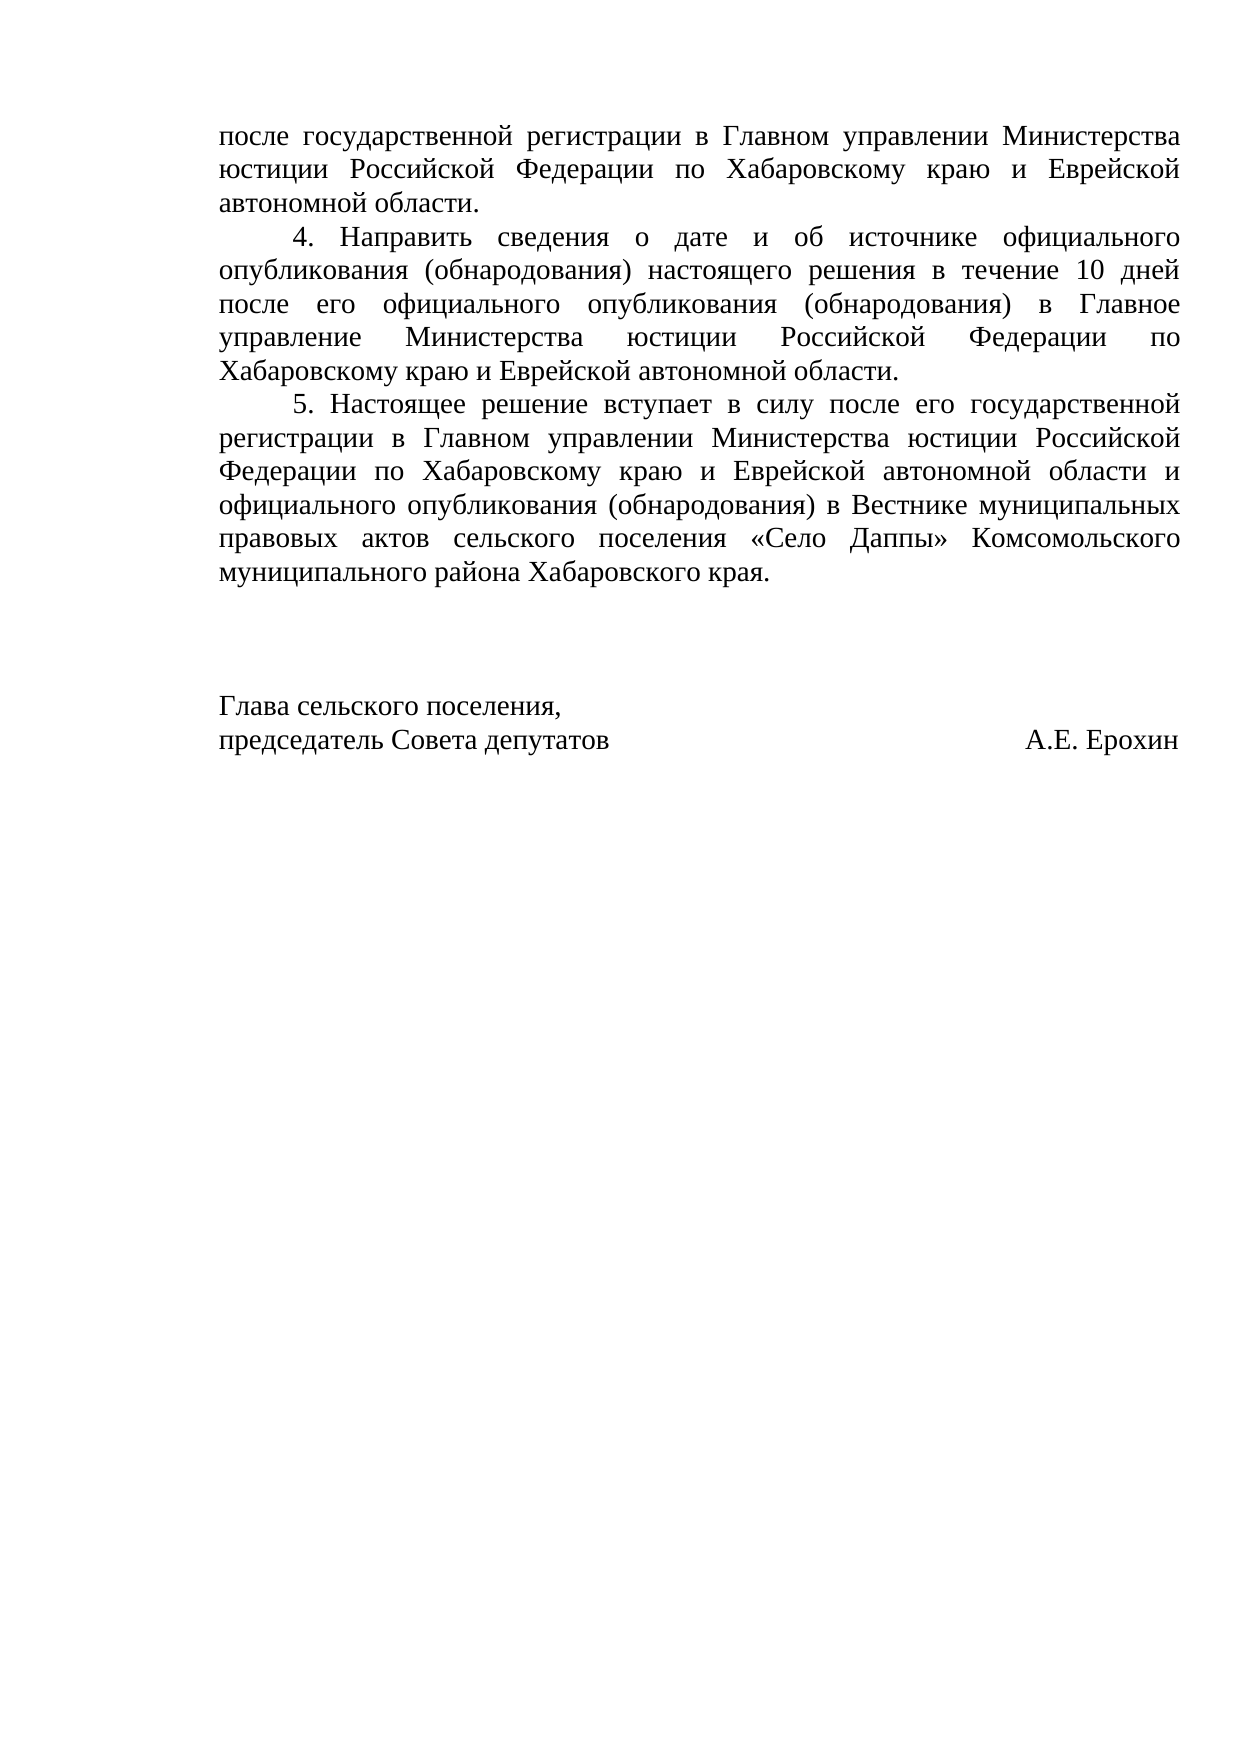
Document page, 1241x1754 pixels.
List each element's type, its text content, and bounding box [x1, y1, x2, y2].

text 5. Настоящее решение вступает в силу после его государственной регистрации в Главном управлении Министерства юстиции Российской Федерации по Хабаровскому краю и Еврейской автономной области и официального опубликования (обнародования) в Вестнике муниципальных правовых актов сельского поселения «Село Даппы» Комсомольского муниципального района Хабаровского края. [218, 386, 1181, 588]
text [218, 118, 1181, 219]
text Глава сельского поселения, [218, 688, 1181, 722]
text председатель Совета депутатов А.Е. Ерохин [218, 722, 1181, 755]
text 4. Направить сведения о дате и об источнике официального опубликования (обнародования) настоящего решения в течение 10 дней после его официального опубликования (обнародования) в Главное управление Министерства юстиции Российской Федерации по Хабаровскому краю и Еврейской автономной области. [218, 219, 1181, 386]
